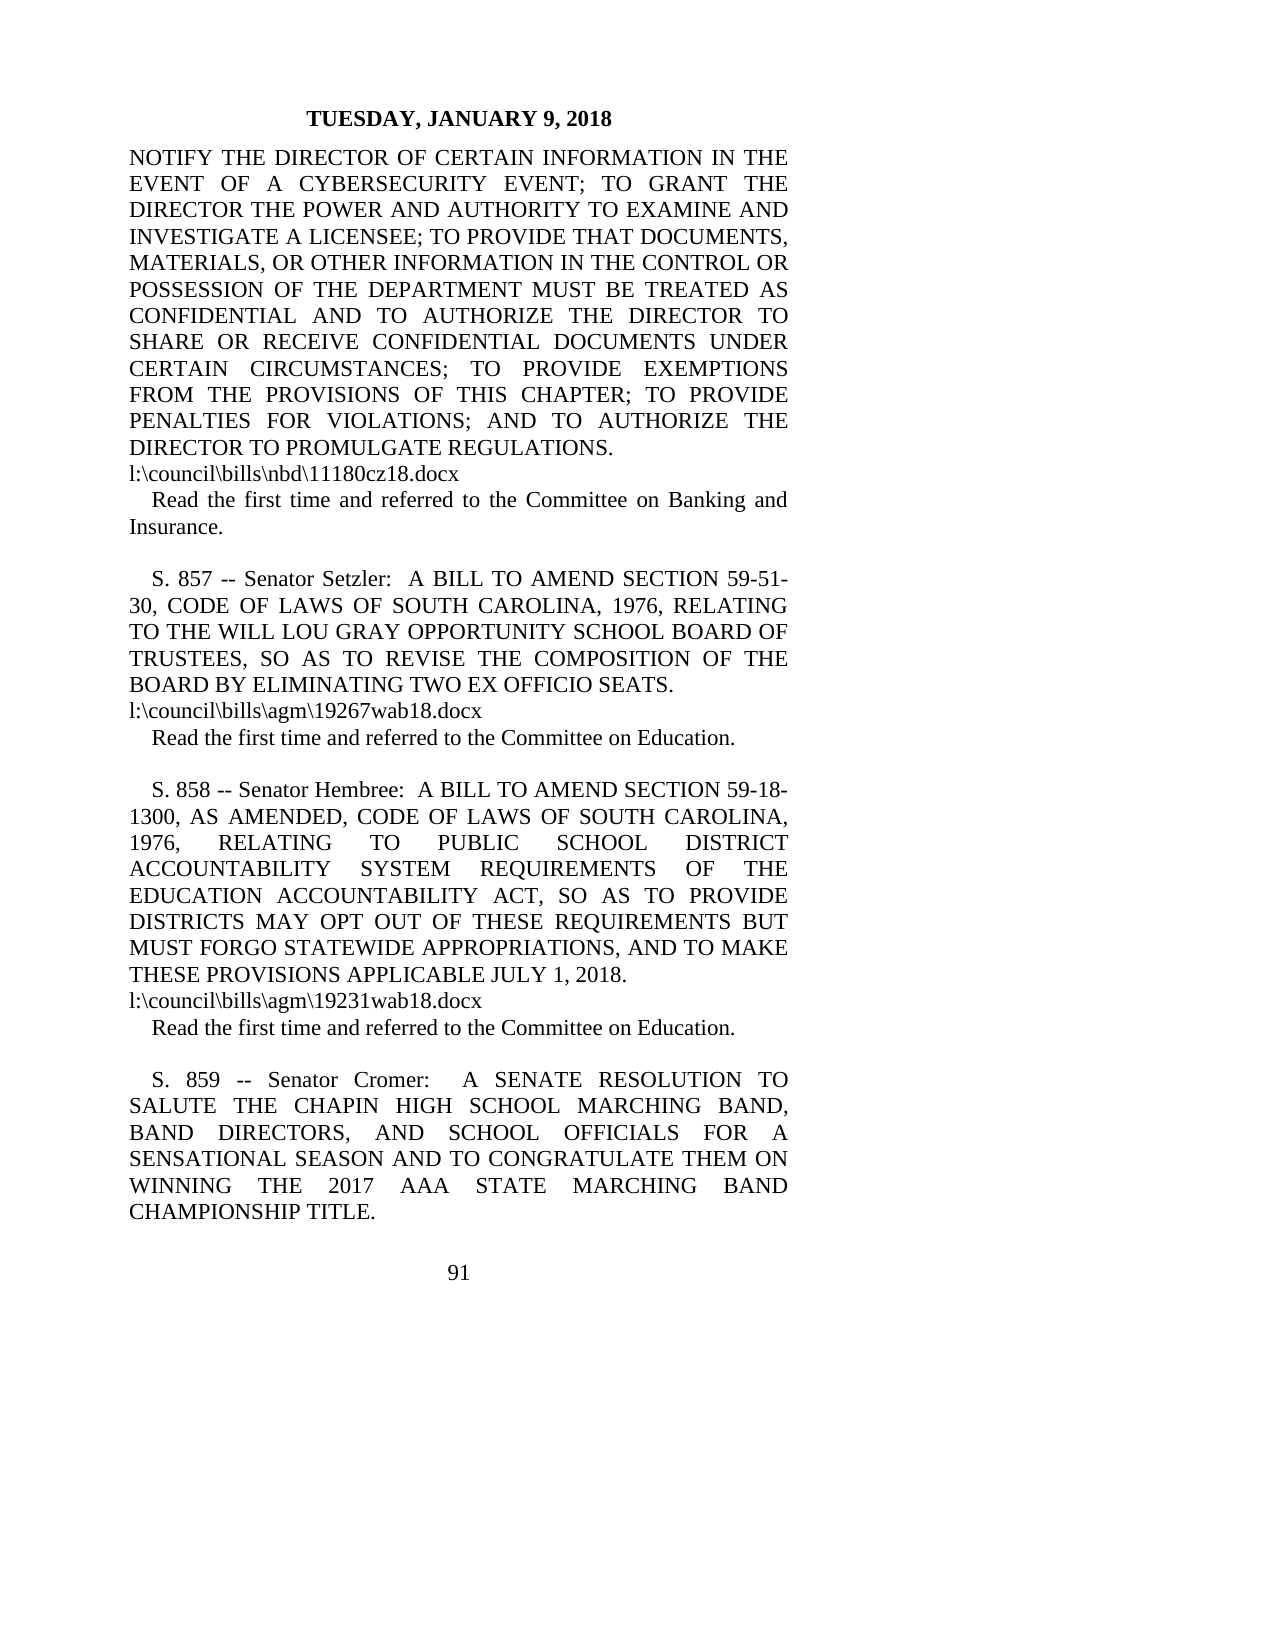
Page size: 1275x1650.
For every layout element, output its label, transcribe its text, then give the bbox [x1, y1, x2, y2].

text l:\council\bills\agm\19231wab18.docx [129, 987, 789, 1013]
text Read the first time and referred to the Committee on Education. [129, 1013, 789, 1040]
text S. 858 -- Senator Hembree: A BILL TO AMEND SECTION 59-18-1300, AS AMENDED, CODE OF LAWS OF SOUTH CAROLINA, 1976, RELATING TO PUBLIC SCHOOL DISTRICT ACCOUNTABILITY SYSTEM REQUIREMENTS OF THE EDUCATION ACCOUNTABILITY ACT, SO AS TO PROVIDE DISTRICTS MAY OPT OUT OF THESE REQUIREMENTS BUT MUST FORGO STATEWIDE APPROPRIATIONS, AND TO MAKE THESE PROVISIONS APPLICABLE JULY 1, 2018. [129, 776, 789, 987]
text Read the first time and referred to the Committee on Banking and Insurance. [129, 486, 789, 539]
text Read the first time and referred to the Committee on Education. [129, 724, 789, 750]
text S. 857 -- Senator Setzler: A BILL TO AMEND SECTION 59-51-30, CODE OF LAWS OF SOUTH CAROLINA, 1976, RELATING TO THE WILL LOU GRAY OPPORTUNITY SCHOOL BOARD OF TRUSTEES, SO AS TO REVISE THE COMPOSITION OF THE BOARD BY ELIMINATING TWO EX OFFICIO SEATS. [129, 566, 789, 697]
text l:\council\bills\agm\19267wab18.docx [129, 697, 789, 724]
text S. 859 -- Senator Cromer: A SENATE RESOLUTION TO SALUTE THE CHAPIN HIGH SCHOOL MARCHING BAND, BAND DIRECTORS, AND SCHOOL OFFICIALS FOR A SENSATIONAL SEASON AND TO CONGRATULATE THEM ON WINNING THE 2017 AAA STATE MARCHING BAND CHAMPIONSHIP TITLE. [129, 1066, 789, 1224]
text l:\council\bills\nbd\11180cz18.docx [129, 460, 789, 486]
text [129, 144, 789, 460]
